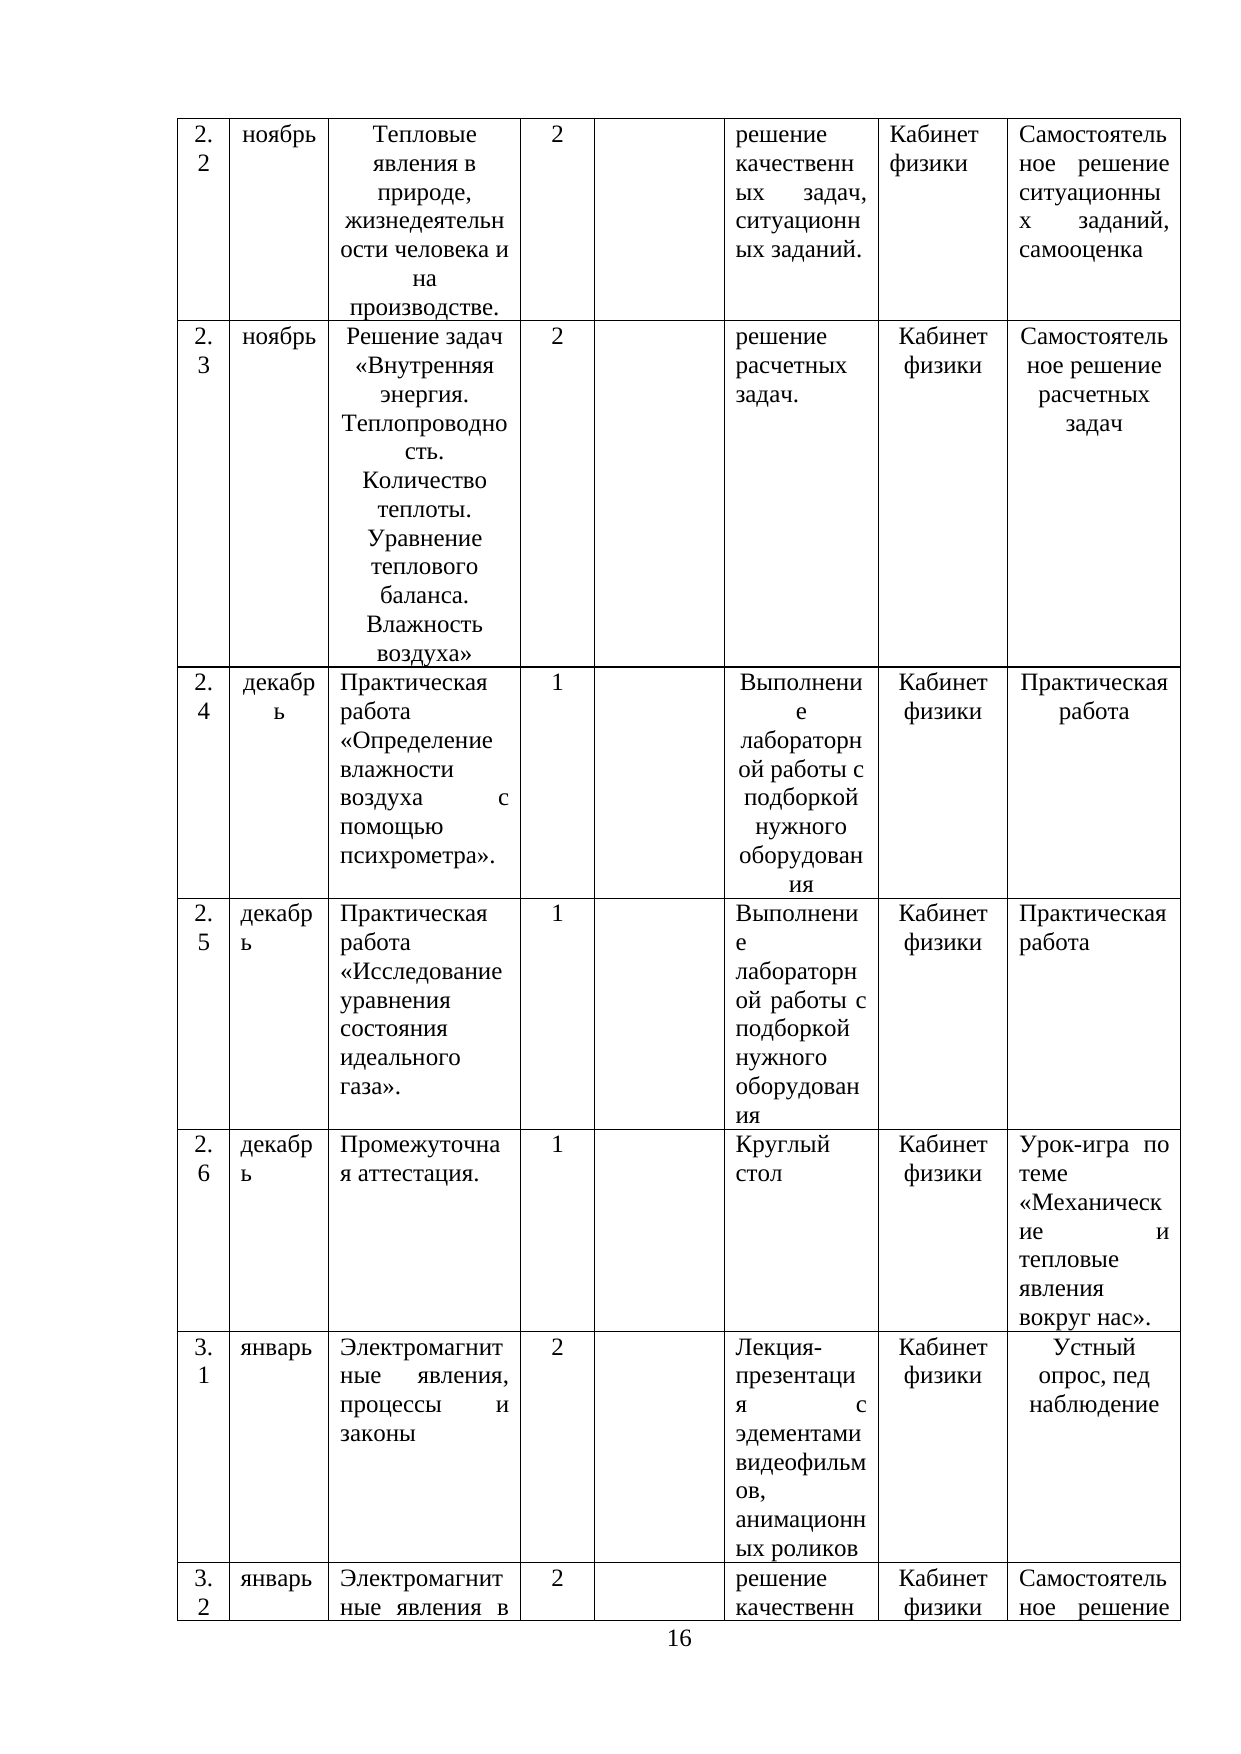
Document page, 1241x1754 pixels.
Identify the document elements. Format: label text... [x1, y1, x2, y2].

table_cell 2 [521, 119, 594, 320]
table_cell Практическая работа «Определение влажности воздуха с помощью психрометра». [329, 668, 520, 897]
table_cell 2 [521, 1563, 594, 1620]
table_cell 2.3 [178, 321, 229, 666]
table_cell январь [230, 1563, 328, 1620]
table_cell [329, 1563, 520, 1620]
table_cell 2.4 [178, 668, 229, 897]
table_cell Кабинет физики [879, 668, 1007, 897]
table_cell 2.6 [178, 1130, 229, 1331]
table_cell Выполнение лабораторной работы с подборкой нужного оборудования [725, 668, 878, 897]
table_cell [595, 119, 724, 320]
table_cell Решение задач «Внутренняя энергия. Теплопроводность. Количество теплоты. Уравнение теплового баланса. Влажность воздуха» [329, 321, 520, 666]
table_cell Урок-игра по теме «Механические и тепловые явления вокруг нас». [1008, 1130, 1180, 1331]
table_cell 2.5 [178, 899, 229, 1128]
table_cell январь [230, 1332, 328, 1562]
table_cell решение расчетных задач. [725, 321, 878, 666]
table_cell Практическая работа «Исследование уравнения состояния идеального газа». [329, 899, 520, 1128]
table_cell Практическая работа [1008, 668, 1180, 897]
table_cell Самостоятельное решение ситуационных заданий, самооценка [1008, 119, 1180, 320]
table_cell решение качественных задач, ситуационных заданий. [725, 119, 878, 320]
table_cell 2 [521, 321, 594, 666]
table_cell [595, 899, 724, 1128]
table_cell Тепловые явления в природе, жизнедеятельности человека и на производстве. [329, 119, 520, 320]
table_cell ноябрь [230, 119, 328, 320]
table_cell Устный опрос, пед наблюдение [1008, 1332, 1180, 1562]
table_cell [595, 321, 724, 666]
table_cell Выполнение лабораторной работы с подборкой нужного оборудования [725, 899, 878, 1128]
table_cell Кабинет физики [879, 899, 1007, 1128]
table_cell Круглый стол [725, 1130, 878, 1331]
table_cell декабрь [230, 668, 328, 897]
table_cell Кабинет физики [879, 321, 1007, 666]
table_cell 1 [521, 899, 594, 1128]
table_cell 1 [521, 1130, 594, 1331]
table_cell Кабинет физики [879, 1130, 1007, 1331]
table_cell [595, 668, 724, 897]
table_cell 3.2 [178, 1563, 229, 1620]
table_cell 2 [521, 1332, 594, 1562]
table_cell [595, 1130, 724, 1331]
table_cell декабрь [230, 1130, 328, 1331]
table_cell [595, 1332, 724, 1562]
table_cell декабрь [230, 899, 328, 1128]
table_cell Кабинет физики [879, 1332, 1007, 1562]
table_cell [725, 1563, 878, 1620]
table_cell ноябрь [230, 321, 328, 666]
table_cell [1008, 1563, 1180, 1620]
table_cell Кабинет физики [879, 119, 1007, 320]
table_cell Промежуточная аттестация. [329, 1130, 520, 1331]
table_cell 2.2 [178, 119, 229, 320]
table_cell 3.1 [178, 1332, 229, 1562]
table_cell [595, 1563, 724, 1620]
table_cell Практическая работа [1008, 899, 1180, 1128]
table_cell Кабинет физики [879, 1563, 1007, 1620]
table_cell Самостоятельное решение расчетных задач [1008, 321, 1180, 666]
table_cell Электромагнитные явления, процессы и законы [329, 1332, 520, 1562]
table_cell 1 [521, 668, 594, 897]
table_cell Лекция-презентация с эдементами видеофильмов, анимационных роликов [725, 1332, 878, 1562]
